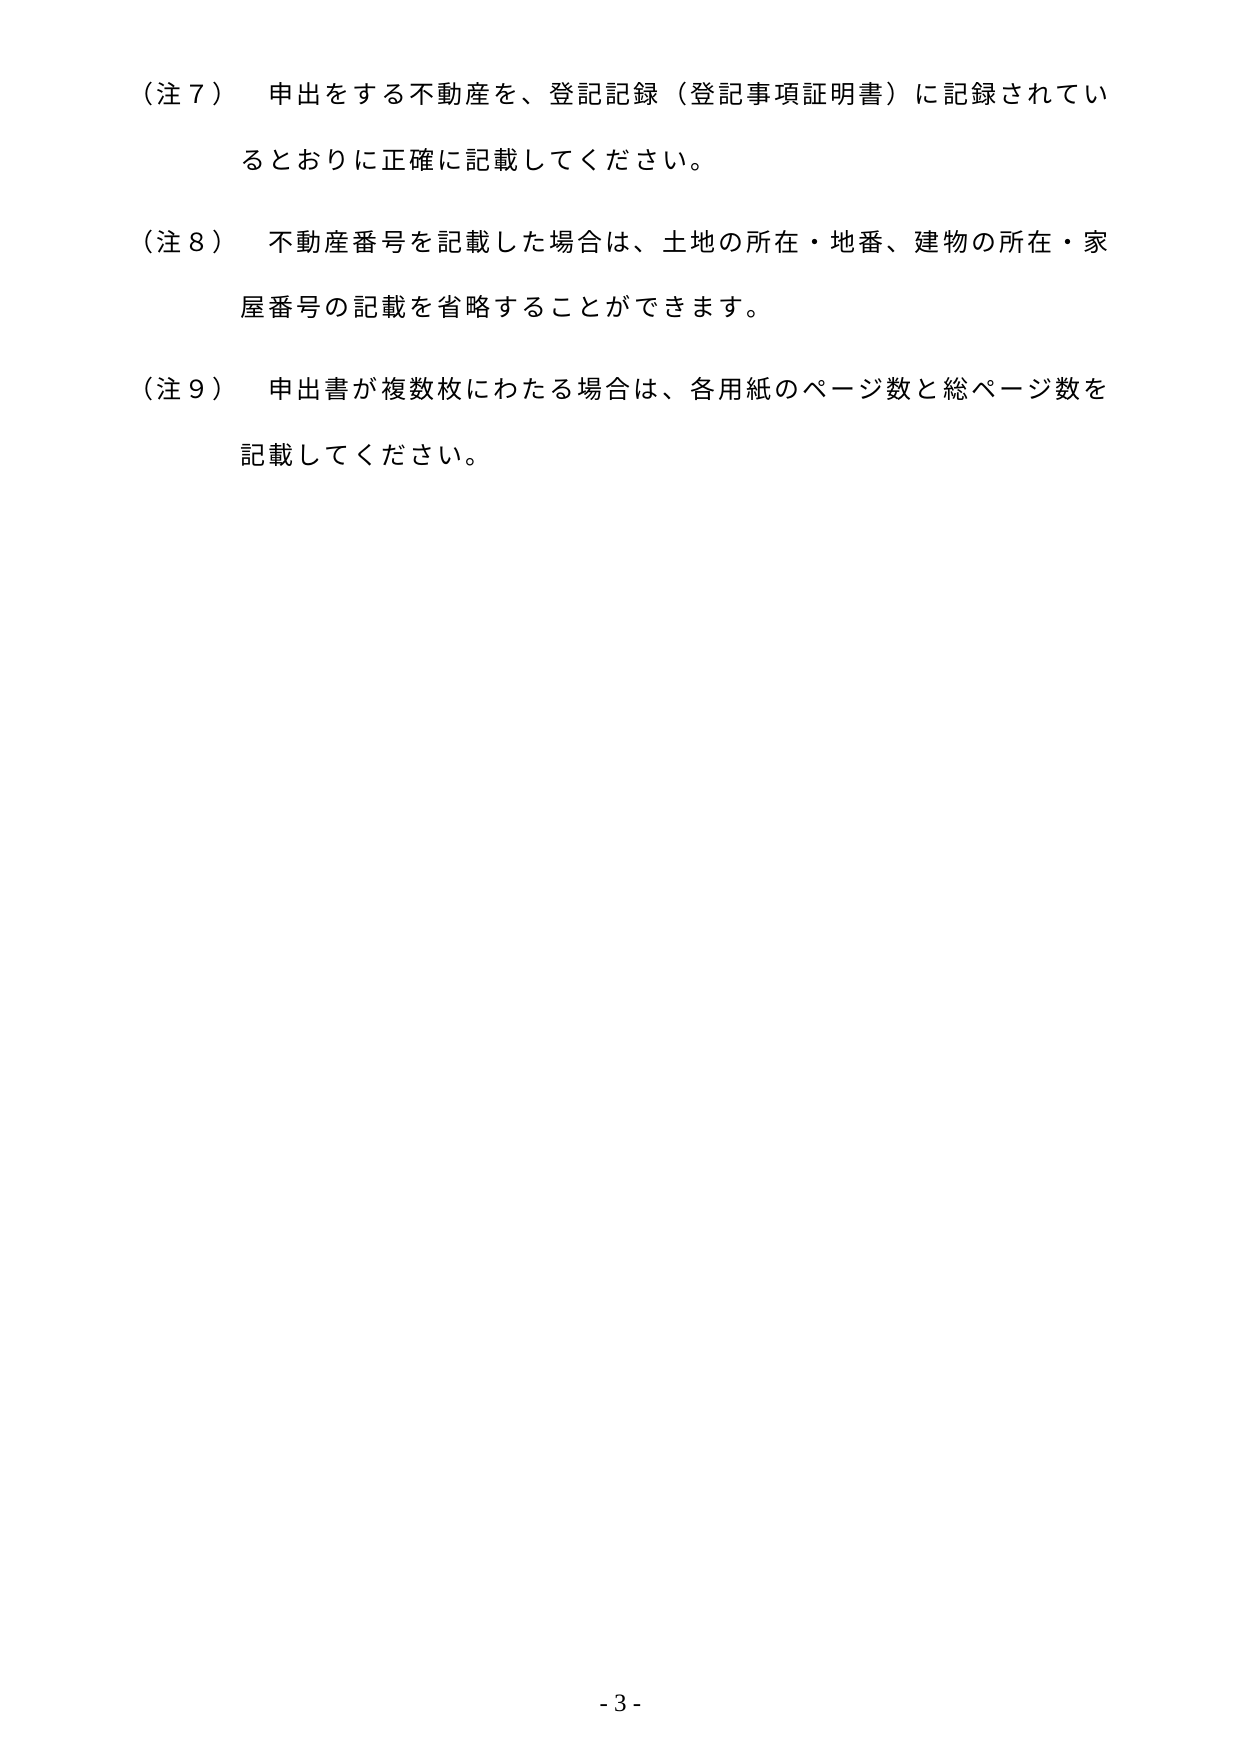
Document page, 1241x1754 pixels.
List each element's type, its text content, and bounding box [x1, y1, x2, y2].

text （注８） 不動産番号を記載した場合は、土地の所在・地番、建物の所在・家屋番号の記載を省略することができます。 [128, 207, 1112, 339]
text （注７） 申出をする不動産を、登記記録（登記事項証明書）に記録されているとおりに正確に記載してください。 [128, 60, 1112, 191]
text （注９） 申出書が複数枚にわたる場合は、各用紙のページ数と総ページ数を記載してください。 [128, 355, 1112, 486]
